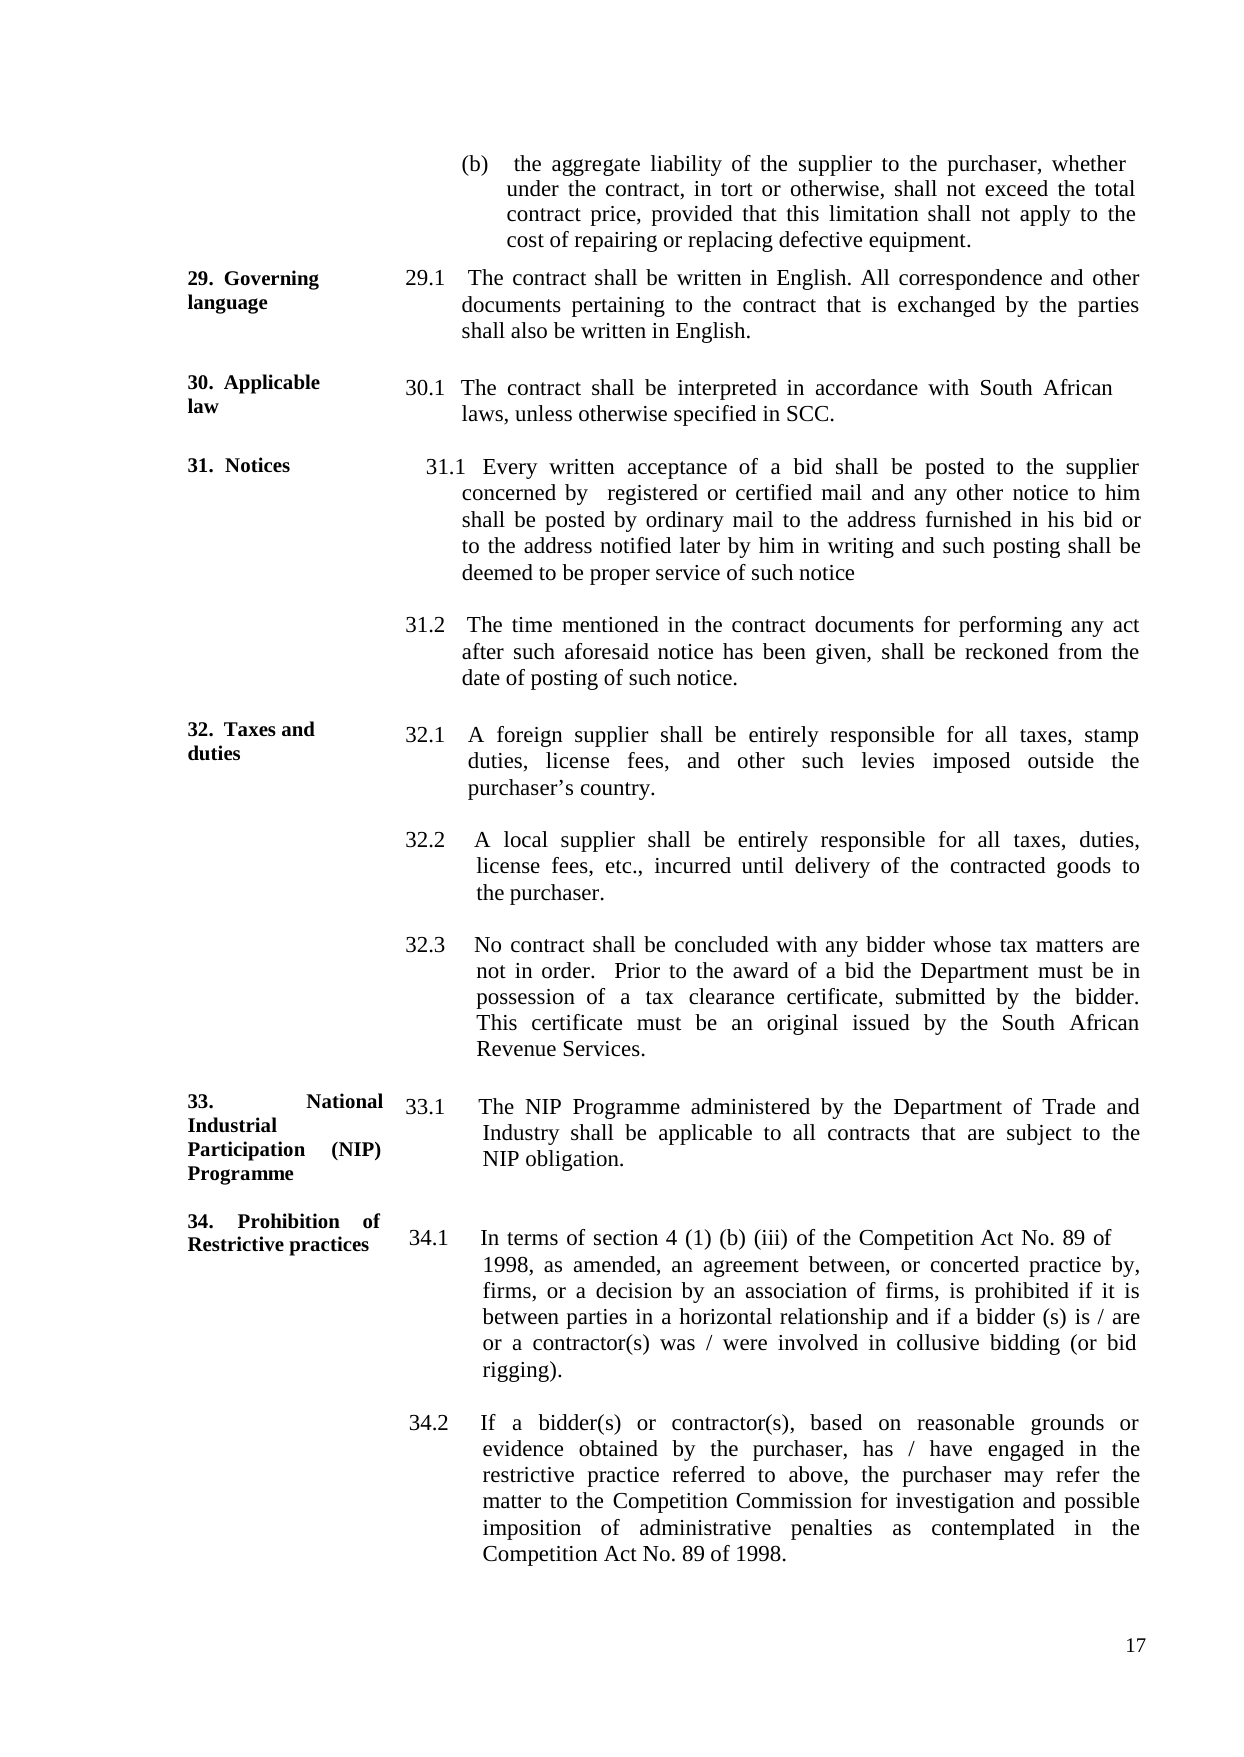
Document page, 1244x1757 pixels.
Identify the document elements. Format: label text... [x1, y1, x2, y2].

text 32.2 A local supplier shall be entirely responsible for all taxes, duties, license fees, etc., incurred until delivery of the contracted goods to the purchaser. [405, 826, 1140, 905]
text 33. National Industrial Participation (NIP) Programme [187, 1089, 388, 1185]
text 32.3 No contract shall be concluded with any bidder whose tax matters are not in order. Prior to the award of a bid the Department must be in possession of a tax clearance certificate, submitted by the bidder. This certificate must be an original issued by the South African Revenue Services. [405, 931, 1140, 1062]
text (b) the aggregate liability of the supplier to the purchaser, whether under the contract, in tort or otherwise, shall not exceed the total contract price, provided that this limitation shall not apply to the cost of repairing or replacing defective equipment. [461, 151, 1140, 252]
text 29.1 The contract shall be written in English. All correspondence and other documents pertaining to the contract that is exchanged by the parties shall also be written in English. [405, 264, 1140, 343]
text rigging). [482, 1356, 567, 1382]
text 32.1 A foreign supplier shall be entirely responsible for all taxes, stamp duties, license fees, and other such levies imposed outside the purchaser’s country. [405, 722, 1140, 800]
text 33.1 The NIP Programme administered by the Department of Trade and Industry shall be applicable to all contracts that are subject to the NIP obligation. [405, 1093, 1140, 1172]
text 34.2 If a bidder(s) or contractor(s), based on reasonable grounds or evidence obtained by the purchaser, has / have engaged in the restrictive practice referred to above, the purchaser may refer the matter to the Competition Commission for investigation and possible imposition of administrative penalties as contemplated in the Competition Act No. 89 of 1998. [409, 1408, 1140, 1567]
text 30.1 The contract shall be interpreted in accordance with South African laws, unless otherwise specified in SCC. [405, 374, 1117, 427]
text 30. Applicable law [187, 371, 325, 418]
text 31.2 The time mentioned in the contract documents for performing any act after such aforesaid notice has been given, shall be reckoned from the date of posting of such notice. [405, 612, 1140, 691]
text 34. Prohibition of [187, 1209, 388, 1233]
text Restrictive practices [187, 1233, 385, 1256]
text 34.1 In terms of section 4 (1) (b) (iii) of the Competition Act No. 89 of [409, 1224, 1148, 1251]
text 29. Governing language [187, 266, 324, 314]
text 31. Notices 31.1 Every written acceptance of a bid shall be posted to the supplier concerned by registered or certified mail and any other notice to him shall be posted by ordinary mail to the address furnished in his bid or to the address notified later by him in writing and such posting shall be deemed to be proper service of such notice [187, 453, 1141, 585]
text 1998, as amended, an agreement between, or concerted practice by, firms, or a decision by an association of firms, is prohibited if it is between parties in a horizontal relationship and if a bidder (s) is / are or a contractor(s) was / were involved in collusive bidding (or bid [482, 1251, 1140, 1356]
text 32. Taxes and duties [187, 718, 319, 765]
